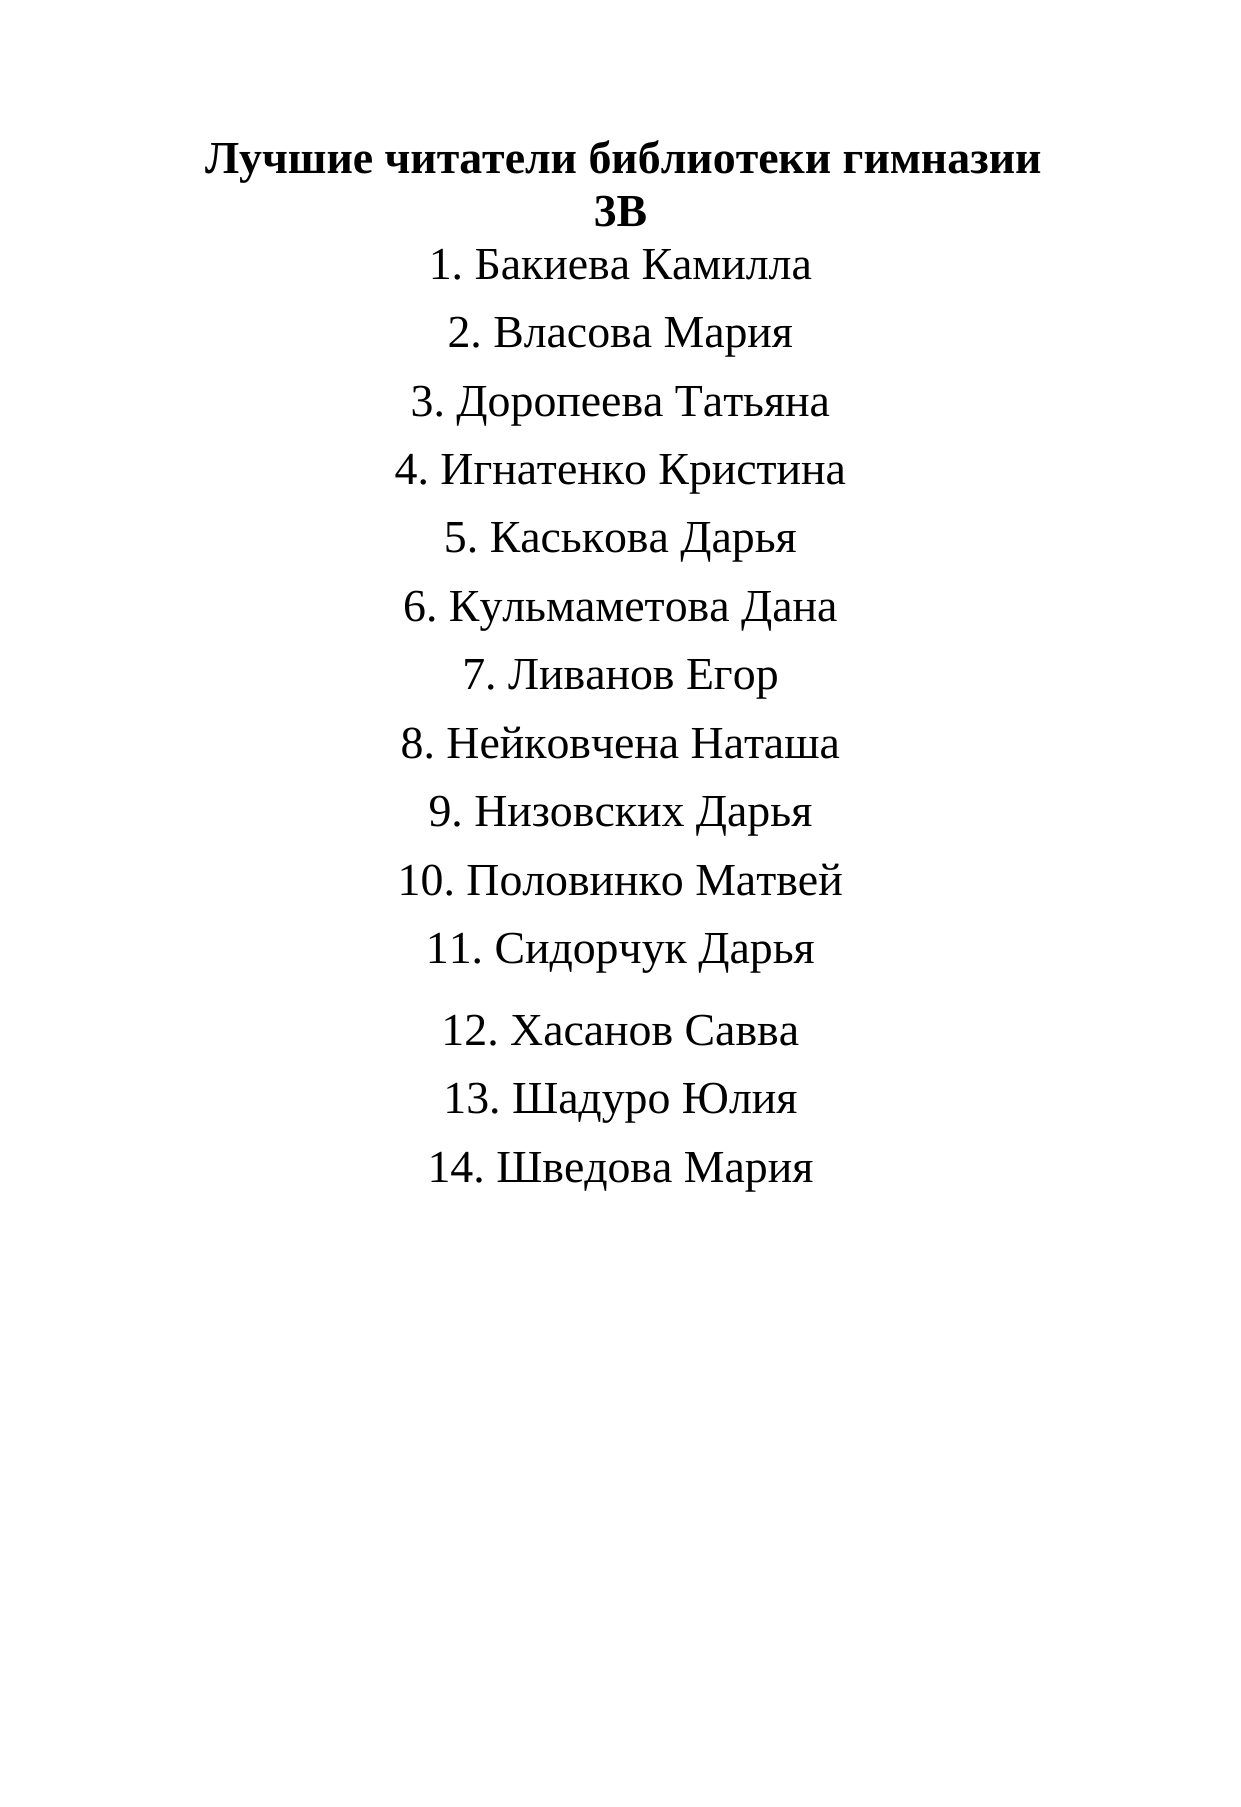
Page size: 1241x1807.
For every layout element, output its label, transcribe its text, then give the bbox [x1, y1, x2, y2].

text 5. Каськова Дарья [50, 510, 1191, 563]
text 1. Бакиева Камилла [50, 236, 1191, 289]
text 7. Ливанов Егор [50, 647, 1191, 699]
text 9. Низовских Дарья [50, 784, 1191, 836]
text 4. Игнатенко Кристина [50, 442, 1191, 494]
text 3. Доропеева Татьяна [50, 373, 1191, 426]
text Лучшие читатели библиотеки гимназии [50, 131, 1191, 183]
text 13. Шадуро Юлия [50, 1071, 1191, 1123]
text 10. Половинко Матвей [50, 852, 1191, 905]
text 11. Сидорчук Дарья [50, 921, 1191, 973]
text 2. Власова Мария [50, 305, 1191, 357]
text 8. Нейковчена Наташа [50, 715, 1191, 768]
text 3В [50, 183, 1191, 236]
text 12. Хасанов Савва [50, 1002, 1191, 1055]
text 14. Шведова Мария [50, 1139, 1191, 1192]
text 6. Кульмаметова Дана [50, 578, 1191, 631]
